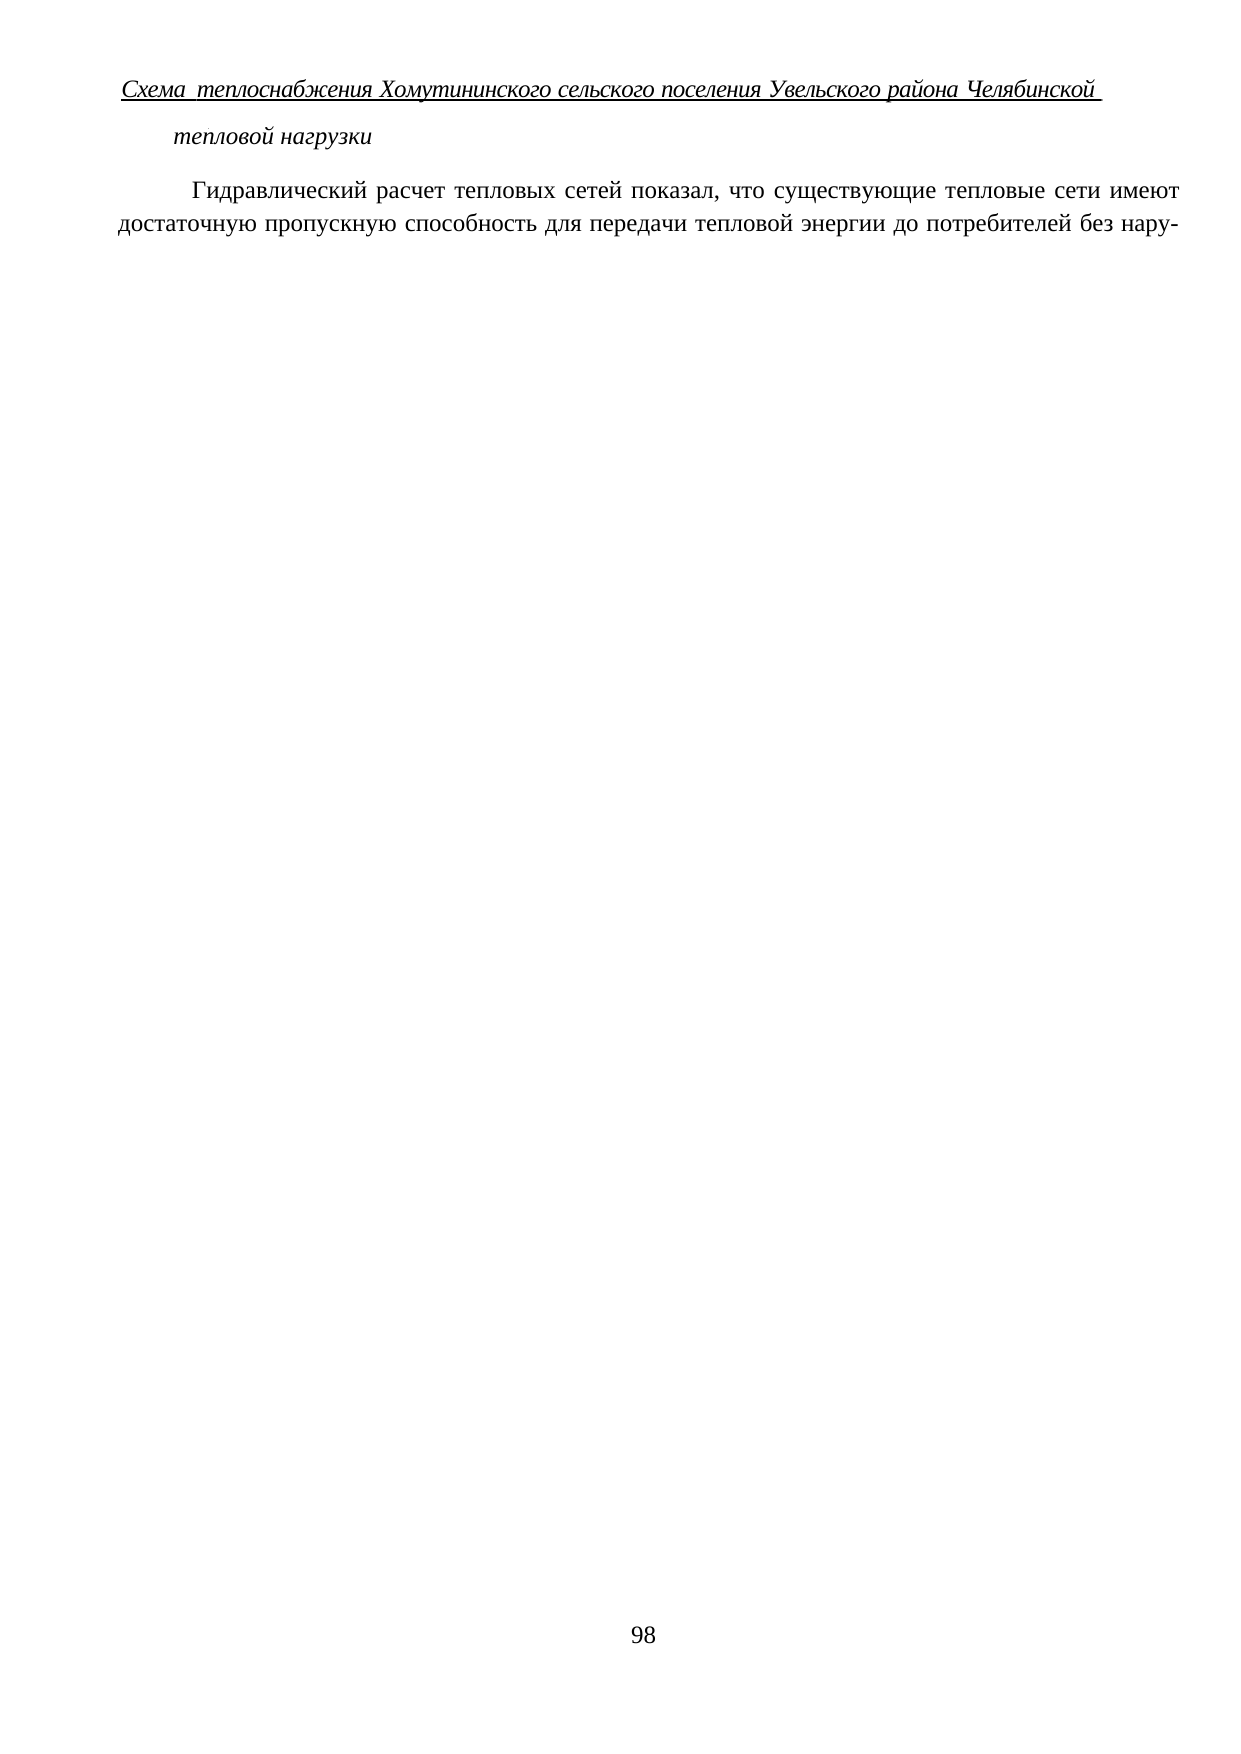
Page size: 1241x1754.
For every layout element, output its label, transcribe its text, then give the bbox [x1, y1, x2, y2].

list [169, 121, 1129, 149]
text Гидравлический расчет тепловых сетей показал, что существующие тепловые сети имеют достаточную пропускную способность для передачи тепловой энергии до потребителей без нару- [118, 175, 1181, 237]
